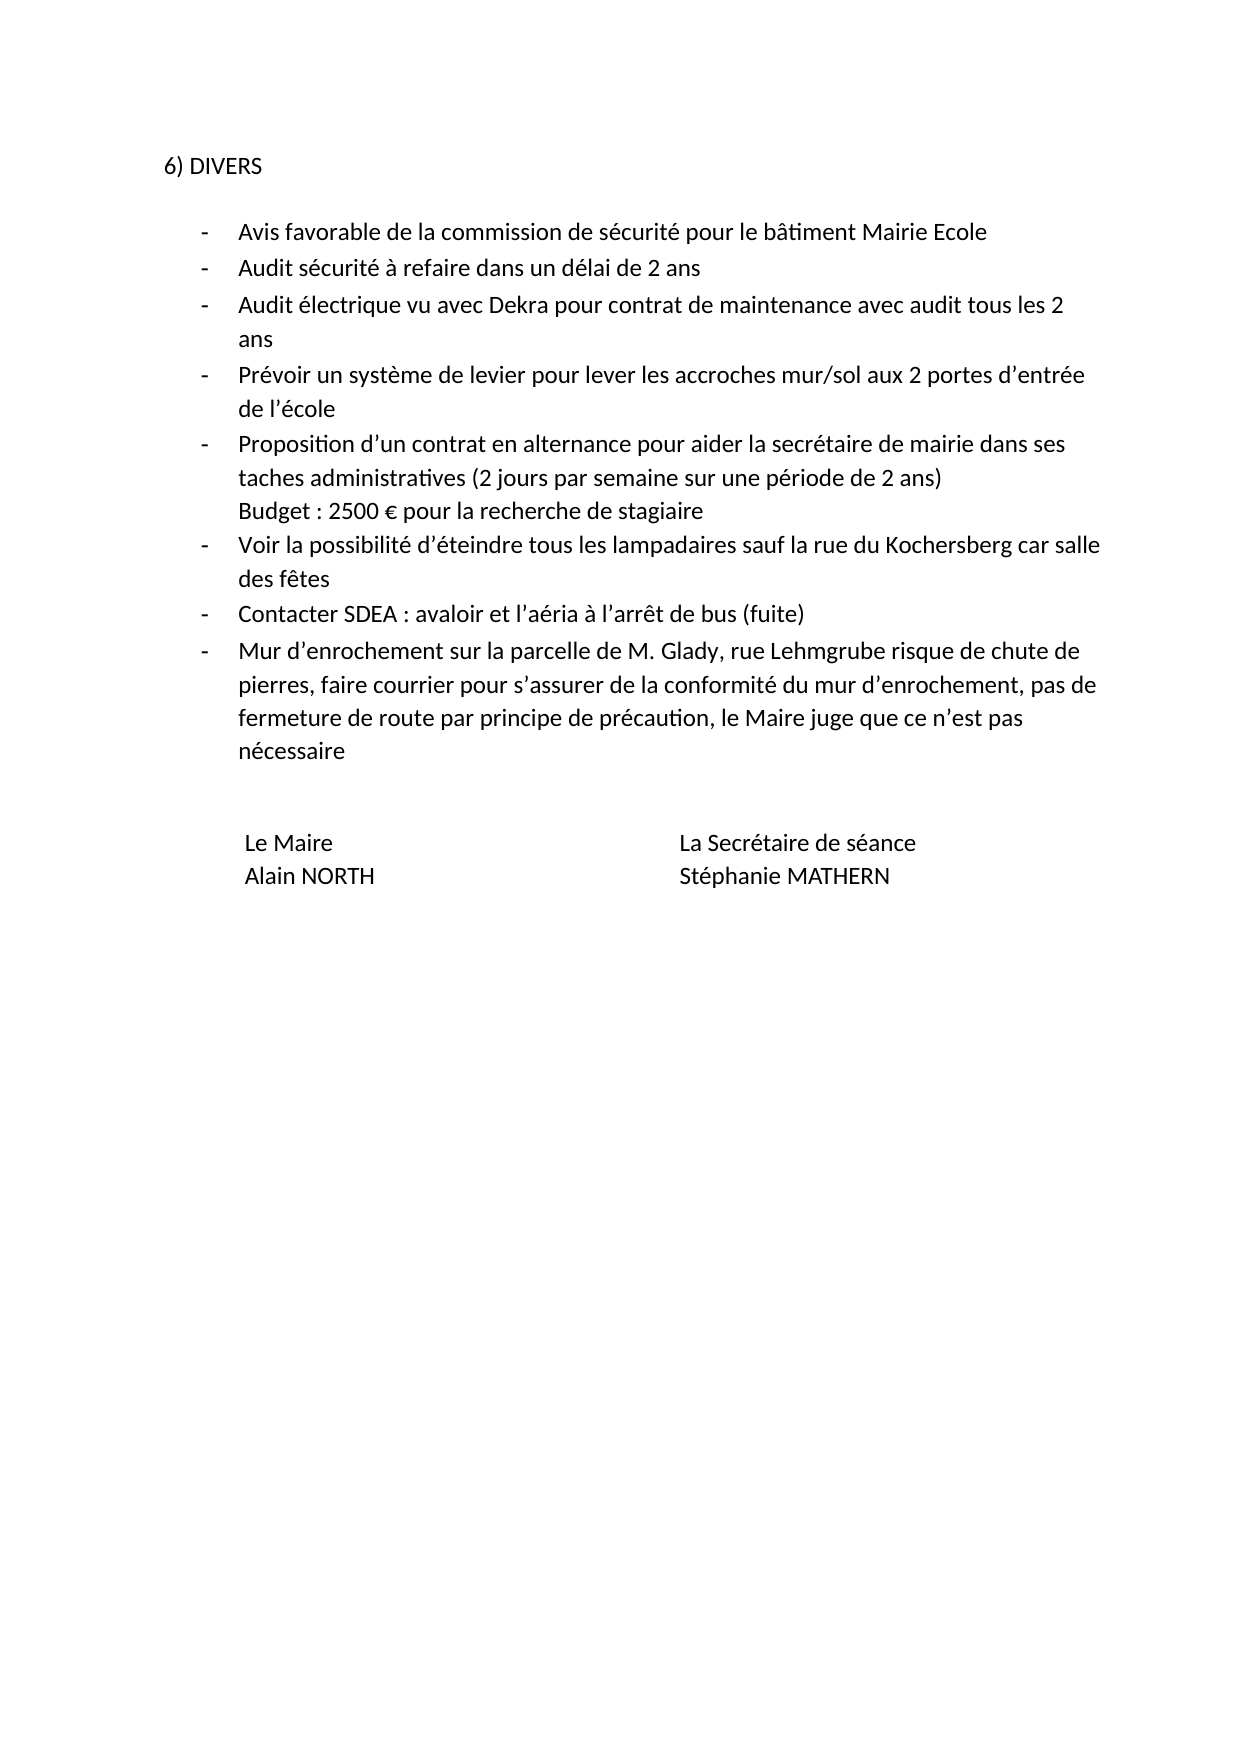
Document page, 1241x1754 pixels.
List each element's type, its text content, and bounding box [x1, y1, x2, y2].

list Audit électrique vu avec Dekra pour contrat de maintenance avec audit tous les 2 ans [201, 287, 1103, 354]
text Alain NORTH Stéphanie MATHERN [244, 860, 1103, 891]
list Audit sécurité à refaire dans un délai de 2 ans [201, 250, 1103, 284]
list Proposition d’un contrat en alternance pour aider la secrétaire de mairie dans ses taches administratives (2 jours par semaine sur une période de 2 ans) [201, 426, 1103, 493]
text Budget : 2500 € pour la recherche de stagiaire [238, 495, 1103, 526]
list Prévoir un système de levier pour lever les accroches mur/sol aux 2 portes d’entrée de l’école [201, 356, 1103, 423]
list Avis favorable de la commission de sécurité pour le bâtiment Mairie Ecole [201, 213, 1103, 247]
text Le Maire La Secrétaire de séance [244, 827, 1103, 858]
list Mur d’enrochement sur la parcelle de M. Glady, rue Lehmgrube risque de chute de pierres, faire courrier pour s’assurer de la conformité du mur d’enrochement, pas de fermeture de route par principe de précaution, le Maire juge que ce n’est pas nécessaire [201, 633, 1103, 766]
list Contacter SDEA : avaloir et l’aéria à l’arrêt de bus (fuite) [201, 596, 1103, 630]
list Voir la possibilité d’éteindre tous les lampadaires sauf la rue du Kochersberg car salle des fêtes [201, 527, 1103, 594]
text 6) DIVERS [163, 150, 1103, 181]
